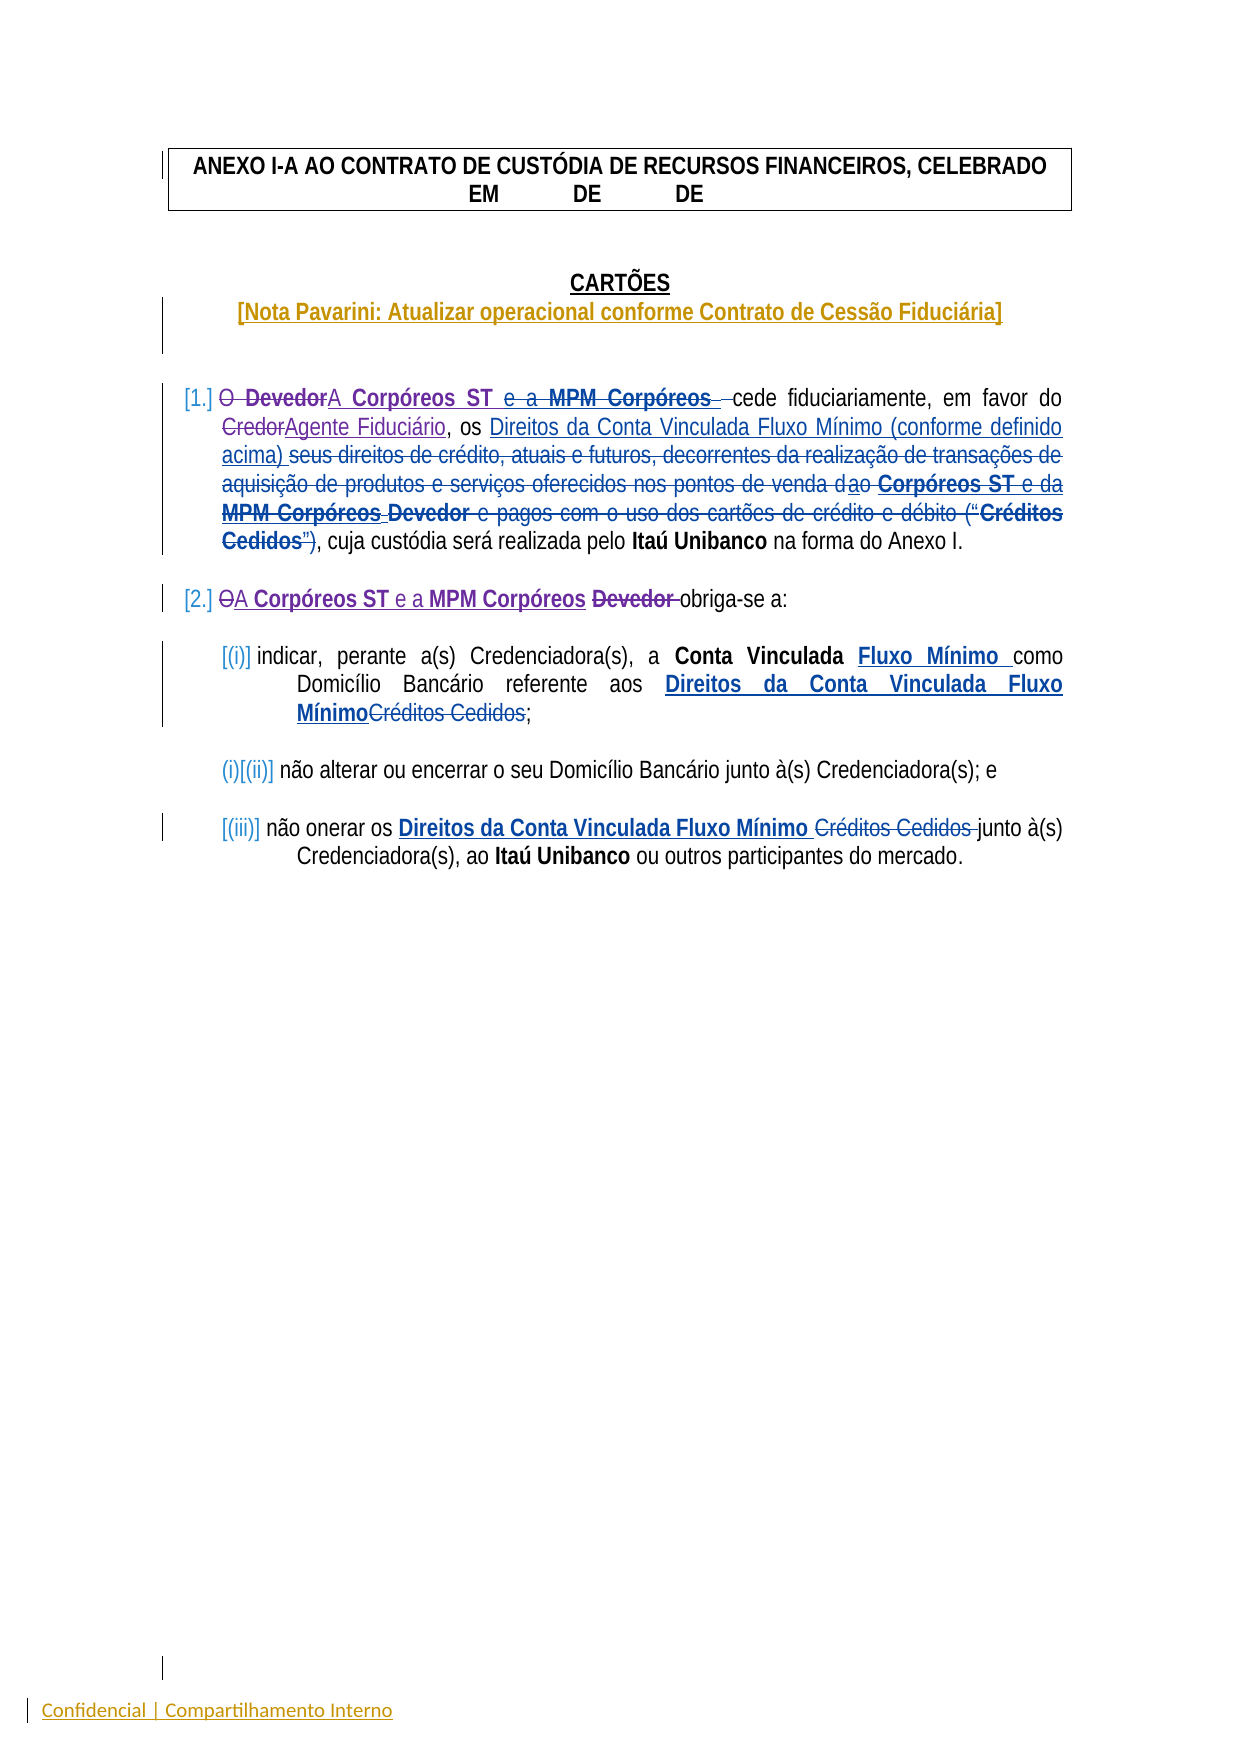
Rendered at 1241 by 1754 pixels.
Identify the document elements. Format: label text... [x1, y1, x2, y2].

list cede fiduciariamente, em favor do , os , cuja custódia será realizada pelo Itaú Unibanco na forma do Anexo I. [184, 383, 1063, 555]
list indicar, perante a(s) Credenciadora(s), a Conta Vinculada como Domicílio Bancário referente aos ; [222, 641, 1063, 727]
text ANEXO I-A AO CONTRATO DE CUSTÓDIA DE RECURSOS FINANCEIROS, CELEBRADO EM DE DE [169, 149, 1071, 210]
list obriga-se a: [184, 583, 1063, 612]
list não onerar os junto à(s) Credenciadora(s), ao Itaú Unibanco ou outros participantes do mercado. [222, 813, 1063, 870]
text CARTÕES [177, 268, 1063, 297]
list não alterar ou encerrar o seu Domicílio Bancário junto à(s) Credenciadora(s); e [222, 755, 1063, 784]
